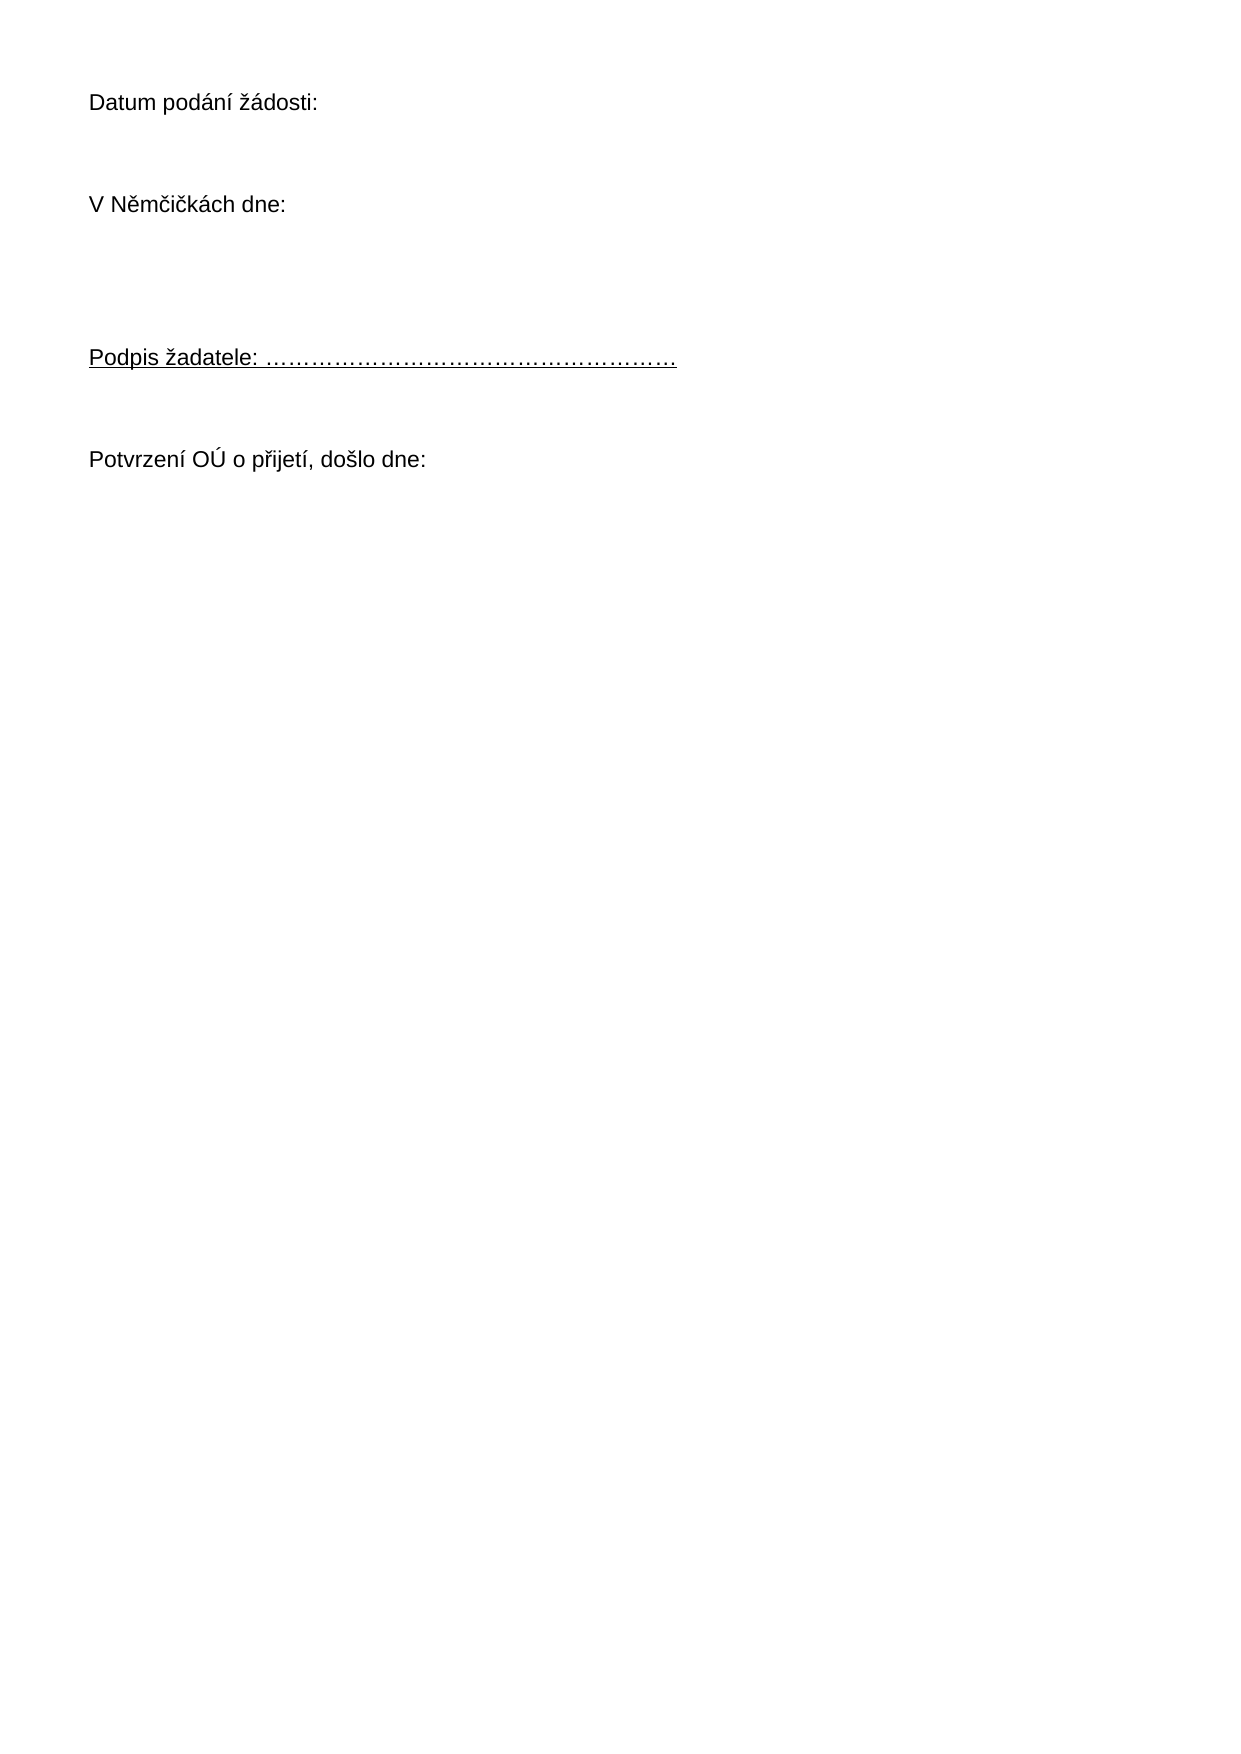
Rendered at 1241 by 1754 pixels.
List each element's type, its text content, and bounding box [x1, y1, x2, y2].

text V Němčičkách dne: [89, 191, 1152, 217]
text Potvrzení OÚ o přijetí, došlo dne: [89, 446, 1152, 472]
text Datum podání žádosti: [89, 89, 1152, 115]
text Podpis žadatele: ……………………………………………… [89, 344, 1152, 370]
